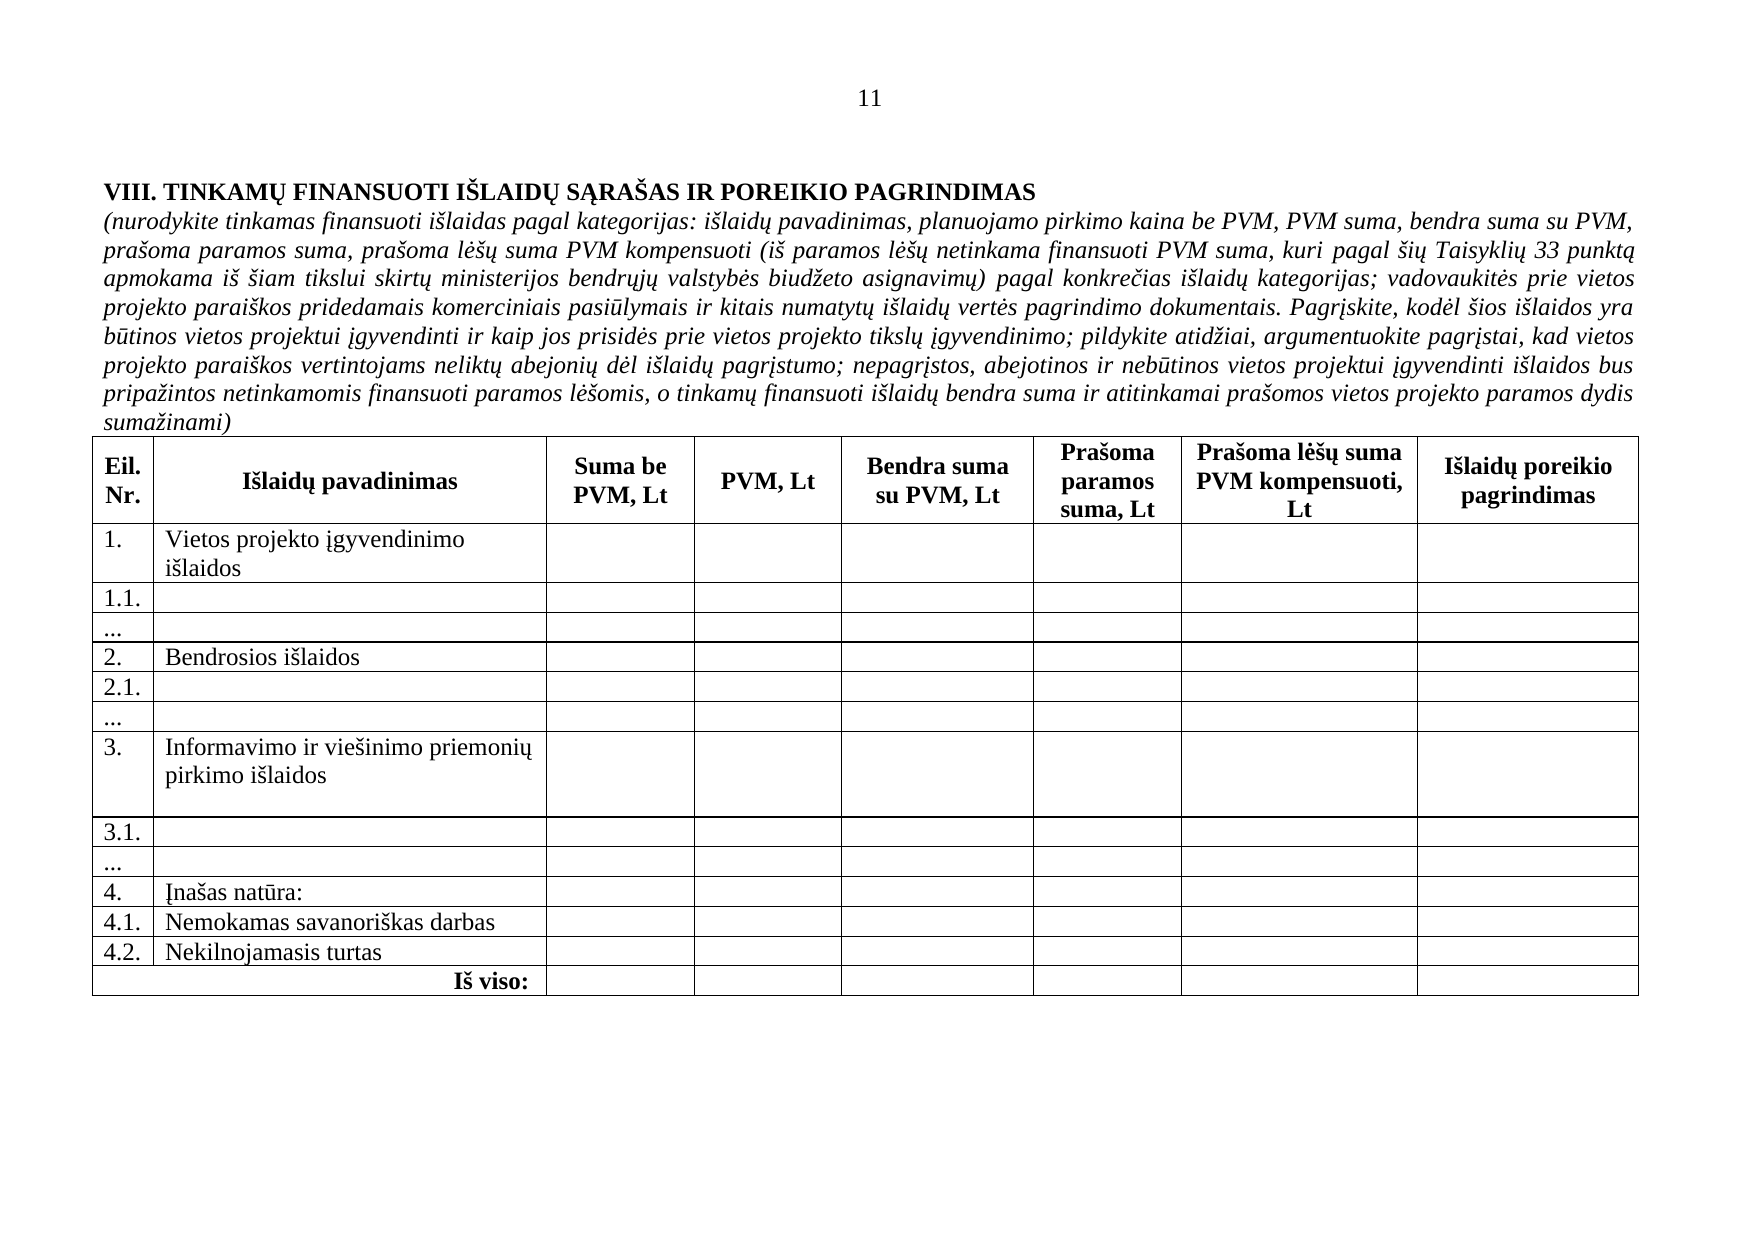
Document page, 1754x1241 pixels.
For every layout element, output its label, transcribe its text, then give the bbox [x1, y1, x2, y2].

table_cell [1182, 877, 1417, 906]
table_cell [547, 966, 694, 995]
table_cell [695, 702, 841, 731]
table_cell [1182, 937, 1417, 965]
table_cell [1182, 583, 1417, 612]
table_cell ... [93, 702, 153, 731]
table_cell [1418, 702, 1638, 731]
table_cell [1034, 818, 1181, 846]
table_cell [1182, 847, 1417, 876]
table_cell [695, 613, 841, 641]
table_cell 3.1. [93, 818, 153, 846]
table_cell [695, 524, 841, 582]
table_cell [842, 907, 1033, 936]
table_cell [1418, 818, 1638, 846]
table_cell [842, 847, 1033, 876]
table_cell ... [93, 847, 153, 876]
table_cell [154, 847, 546, 876]
table_cell [1182, 672, 1417, 701]
table_cell [1418, 613, 1638, 641]
table_cell [1418, 847, 1638, 876]
table_cell [1418, 524, 1638, 582]
table_cell Informavimo ir viešinimo priemonių pirkimo išlaidos [154, 732, 546, 816]
table_header Išlaidų pavadinimas [154, 437, 546, 523]
table_header Prašoma paramos suma, Lt [1034, 437, 1181, 523]
text (nurodykite tinkamas finansuoti išlaidas pagal kategorijas: išlaidų pavadinimas, planuojamo pirkimo kaina be PVM, PVM suma, bendra suma su PVM, prašoma paramos suma, prašoma lėšų suma PVM kompensuoti (iš paramos lėšų netinkama finansuoti PVM suma, kuri pagal šių Taisyklių 33 punktą apmokama iš šiam tikslui skirtų ministerijos bendrųjų valstybės biudžeto asignavimų) pagal konkrečias išlaidų kategorijas; vadovaukitės prie vietos projekto paraiškos pridedamais komerciniais pasiūlymais ir kitais numatytų išlaidų vertės pagrindimo dokumentais. Pagrįskite, kodėl šios išlaidos yra būtinos vietos projektui įgyvendinti ir kaip jos prisidės prie vietos projekto tikslų įgyvendinimo; pildykite atidžiai, argumentuokite pagrįstai, kad vietos projekto paraiškos vertintojams neliktų abejonių dėl išlaidų pagrįstumo; nepagrįstos, abejotinos ir nebūtinos vietos projektui įgyvendinti išlaidos bus pripažintos netinkamomis finansuoti paramos lėšomis, o tinkamų finansuoti išlaidų bendra suma ir atitinkamai prašomos vietos projekto paramos dydis sumažinami) [103, 206, 1636, 436]
table_cell [842, 613, 1033, 641]
table_header Išlaidų poreikio pagrindimas [1418, 437, 1638, 523]
table_cell [1418, 966, 1638, 995]
table_cell [842, 643, 1033, 671]
table_cell [842, 966, 1033, 995]
table_cell [547, 877, 694, 906]
table_cell [842, 937, 1033, 965]
table_cell [547, 613, 694, 641]
table_cell [1034, 524, 1181, 582]
table_cell [1034, 937, 1181, 965]
table_cell [547, 672, 694, 701]
table_cell 1. [93, 524, 153, 582]
table_cell [547, 847, 694, 876]
table_cell Nemokamas savanoriškas darbas [154, 907, 546, 936]
table_cell [1034, 643, 1181, 671]
table_cell [1418, 907, 1638, 936]
table_cell [695, 877, 841, 906]
table_cell [1034, 702, 1181, 731]
table_cell [1182, 966, 1417, 995]
table_cell [1418, 643, 1638, 671]
table_cell [842, 732, 1033, 816]
table_cell [695, 732, 841, 816]
table_cell [154, 613, 546, 641]
table_cell [695, 847, 841, 876]
table_cell 4.1. [93, 907, 153, 936]
table_cell [1182, 524, 1417, 582]
table_cell Vietos projekto įgyvendinimo išlaidos [154, 524, 546, 582]
table_cell [695, 907, 841, 936]
table_cell [1418, 732, 1638, 816]
table_cell [547, 524, 694, 582]
table_cell [154, 583, 546, 612]
table_cell [1034, 877, 1181, 906]
table_cell [1182, 907, 1417, 936]
table_header Bendra suma su PVM, Lt [842, 437, 1033, 523]
table_cell 1.1. [93, 583, 153, 612]
table_cell [154, 702, 546, 731]
table_cell [842, 877, 1033, 906]
table_cell [547, 937, 694, 965]
table_cell [695, 818, 841, 846]
table_cell [842, 524, 1033, 582]
table_header Suma be PVM, Lt [547, 437, 694, 523]
table_cell [842, 702, 1033, 731]
table_cell [547, 907, 694, 936]
table_cell [1182, 643, 1417, 671]
table_cell Bendrosios išlaidos [154, 643, 546, 671]
table_header PVM, Lt [695, 437, 841, 523]
table_cell [547, 643, 694, 671]
table_cell [547, 583, 694, 612]
table_cell 2. [93, 643, 153, 671]
table_cell [842, 583, 1033, 612]
table_cell [1034, 732, 1181, 816]
table_cell [1034, 907, 1181, 936]
table_cell [1418, 672, 1638, 701]
table_cell [547, 702, 694, 731]
table_cell [695, 966, 841, 995]
table_cell [1182, 818, 1417, 846]
table_cell [842, 818, 1033, 846]
table_cell 4.2. [93, 937, 153, 965]
table_cell ... [93, 613, 153, 641]
table_cell [695, 643, 841, 671]
table_cell Iš viso: [93, 966, 546, 995]
table_cell [1034, 583, 1181, 612]
table_cell [842, 672, 1033, 701]
table_cell [695, 583, 841, 612]
table_cell [1418, 583, 1638, 612]
table_cell [1182, 732, 1417, 816]
table_cell [1418, 877, 1638, 906]
table_cell [547, 732, 694, 816]
table_cell [154, 672, 546, 701]
table_cell [1182, 702, 1417, 731]
table_cell [154, 818, 546, 846]
table_cell [1182, 613, 1417, 641]
table_cell Įnašas natūra: [154, 877, 546, 906]
table_cell Nekilnojamasis turtas [154, 937, 546, 965]
table_cell 3. [93, 732, 153, 816]
table_cell [695, 937, 841, 965]
table_cell [1034, 613, 1181, 641]
table_cell [1034, 672, 1181, 701]
table_cell [1034, 966, 1181, 995]
table_cell [695, 672, 841, 701]
text VIII. TINKAMŲ FINANSUOTI IŠLAIDŲ SĄRAŠAS IR POREIKIO PAGRINDIMAS [103, 177, 1636, 206]
table_cell 2.1. [93, 672, 153, 701]
table_cell 4. [93, 877, 153, 906]
table_cell [1418, 937, 1638, 965]
table_cell [547, 818, 694, 846]
table_cell [1034, 847, 1181, 876]
table_header Eil. Nr. [93, 437, 153, 523]
table_header Prašoma lėšų suma PVM kompensuoti, Lt [1182, 437, 1417, 523]
